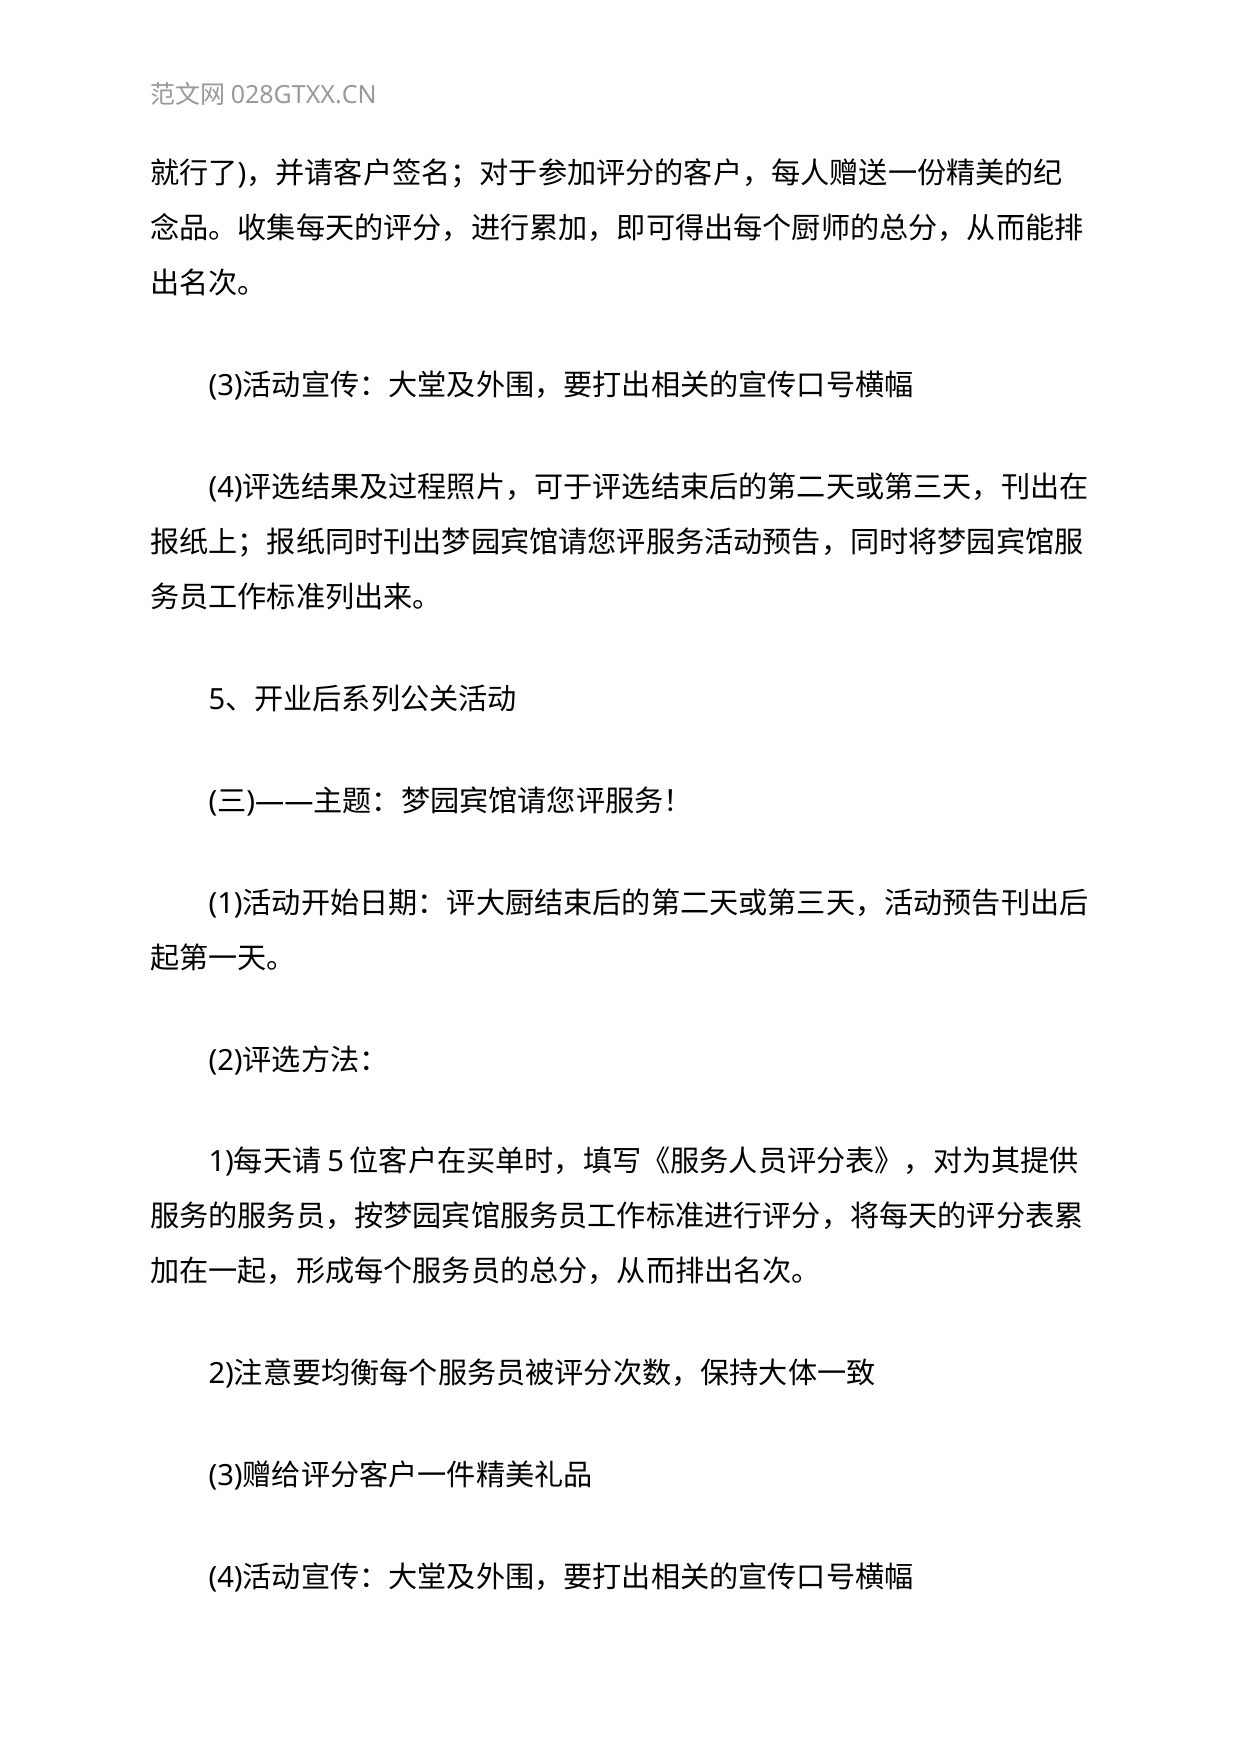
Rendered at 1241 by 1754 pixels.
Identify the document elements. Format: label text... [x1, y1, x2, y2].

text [150, 150, 1090, 302]
text (3)赠给评分客户一件精美礼品 [150, 1452, 1090, 1494]
text (1)活动开始日期：评大厨结束后的第二天或第三天，活动预告刊出后起第一天。 [150, 879, 1090, 977]
text 1)每天请5位客户在买单时，填写《服务人员评分表》，对为其提供服务的服务员，按梦园宾馆服务员工作标准进行评分，将每天的评分表累加在一起，形成每个服务员的总分，从而排出名次。 [150, 1138, 1090, 1290]
text (三)——主题：梦园宾馆请您评服务！ [150, 777, 1090, 820]
text 5、开业后系列公关活动 [150, 675, 1090, 718]
text (3)活动宣传：大堂及外围，要打出相关的宣传口号横幅 [150, 362, 1090, 404]
text (4)活动宣传：大堂及外围，要打出相关的宣传口号横幅 [150, 1554, 1090, 1596]
text 2)注意要均衡每个服务员被评分次数，保持大体一致 [150, 1350, 1090, 1392]
text (4)评选结果及过程照片，可于评选结束后的第二天或第三天，刊出在报纸上；报纸同时刊出梦园宾馆请您评服务活动预告，同时将梦园宾馆服务员工作标准列出来。 [150, 464, 1090, 616]
text (2)评选方法： [150, 1036, 1090, 1078]
